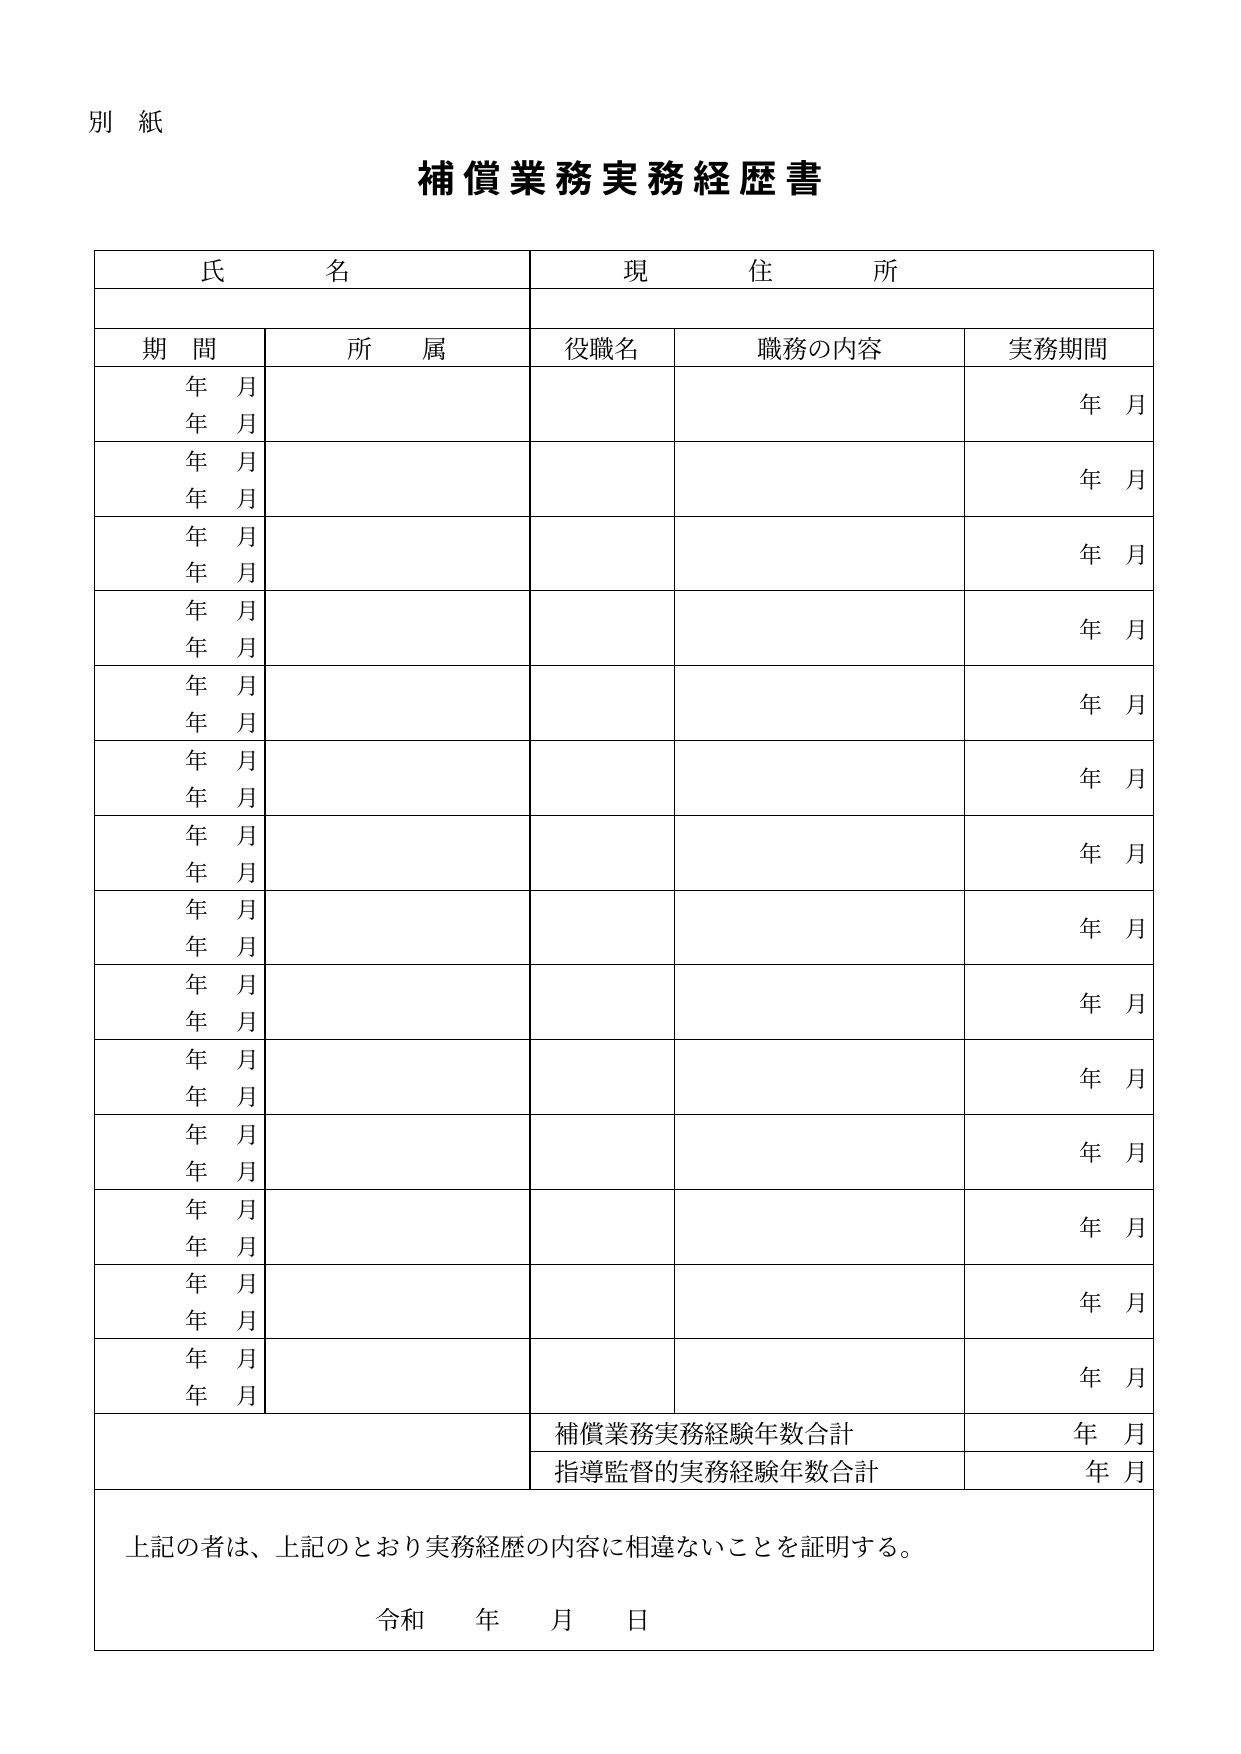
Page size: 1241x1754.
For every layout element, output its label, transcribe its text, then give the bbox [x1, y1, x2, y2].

table_cell [531, 816, 674, 889]
table_cell 年 月 年 月 [95, 741, 264, 815]
table_cell 役職名 [531, 329, 674, 366]
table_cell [95, 1490, 1153, 1650]
table_cell [675, 666, 964, 740]
table_cell 期 間 [95, 329, 264, 366]
table_cell 年 月 [965, 1414, 1153, 1451]
table_cell [675, 591, 964, 665]
table_cell [266, 741, 529, 815]
table_cell 年 月 年 月 [95, 1190, 264, 1263]
table_cell 年 月 [965, 367, 1153, 441]
table_cell [266, 1265, 529, 1338]
table_cell [531, 442, 674, 516]
table_cell 年 月 [965, 1115, 1153, 1189]
table_cell 年 月 年 月 [95, 591, 264, 665]
table_cell [675, 1265, 964, 1338]
text 別 紙 [89, 103, 1152, 139]
table_cell [531, 1265, 674, 1338]
table_cell 年 月 [965, 1190, 1153, 1263]
table_cell [266, 1190, 529, 1263]
table_cell 年 月 [965, 517, 1153, 590]
table_cell [531, 891, 674, 964]
table_cell 年 月 年 月 [95, 367, 264, 441]
table_cell [531, 367, 674, 441]
table_cell [266, 591, 529, 665]
table_cell [675, 442, 964, 516]
table_cell 年 月 年 月 [95, 1339, 264, 1413]
table_cell 実務期間 [965, 329, 1153, 366]
table_cell [266, 666, 529, 740]
table_cell [266, 1339, 529, 1413]
table_cell [95, 289, 529, 328]
table_cell 所 属 [266, 329, 529, 366]
table_cell [531, 1190, 674, 1263]
table_cell 年 月 年 月 [95, 1115, 264, 1189]
table_cell 年 月 年 月 [95, 891, 264, 964]
table_cell 年 月 [965, 1339, 1153, 1413]
table_cell 年 月 [965, 442, 1153, 516]
table_cell [266, 442, 529, 516]
table_cell [531, 289, 1153, 328]
table_cell [531, 591, 674, 665]
table_cell [531, 741, 674, 815]
table_cell [266, 517, 529, 590]
table_cell [675, 1115, 964, 1189]
table_cell 年 月 [965, 965, 1153, 1039]
table_cell 年 月 [965, 1040, 1153, 1114]
table_cell [531, 517, 674, 590]
table_cell 年 月 [965, 666, 1153, 740]
table_header 氏 名 [95, 251, 529, 288]
table_cell [95, 1414, 529, 1489]
table_cell [531, 1040, 674, 1114]
table_cell 年 月 [965, 741, 1153, 815]
table_cell 職務の内容 [675, 329, 964, 366]
table_header 現 住 所 [531, 251, 1153, 288]
table_cell [675, 816, 964, 889]
table_cell [675, 965, 964, 1039]
table_cell [266, 1040, 529, 1114]
table_cell [675, 1339, 964, 1413]
table_cell 年 月 [965, 591, 1153, 665]
table_cell [266, 367, 529, 441]
table_cell [675, 367, 964, 441]
table_cell 年 月 年 月 [95, 666, 264, 740]
table_cell [266, 891, 529, 964]
table_cell [531, 1339, 674, 1413]
table_cell [675, 741, 964, 815]
table_cell 年 月 年 月 [95, 442, 264, 516]
table_cell [675, 517, 964, 590]
table_cell 年 月 年 月 [95, 965, 264, 1039]
table_cell [266, 1115, 529, 1189]
table_cell [531, 965, 674, 1039]
table_cell 年 月 [965, 1265, 1153, 1338]
table_cell 補償業務実務経験年数合計 [531, 1414, 964, 1451]
table_cell [675, 1040, 964, 1114]
table_cell [675, 891, 964, 964]
table_cell [266, 965, 529, 1039]
table_cell 指導監督的実務経験年数合計 [531, 1452, 964, 1489]
table_cell 年 月 年 月 [95, 517, 264, 590]
table_cell 年 月 [965, 1452, 1153, 1489]
table_cell [266, 816, 529, 889]
table_cell 年 月 [965, 816, 1153, 889]
text 補 償 業 務 実 務 経 歴 書 [89, 139, 1152, 213]
table_cell 年 月 年 月 [95, 816, 264, 889]
table_cell [531, 1115, 674, 1189]
table_cell 年 月 年 月 [95, 1040, 264, 1114]
table_cell [531, 666, 674, 740]
table_cell 年 月 年 月 [95, 1265, 264, 1338]
table_cell 年 月 [965, 891, 1153, 964]
table_cell [675, 1190, 964, 1263]
